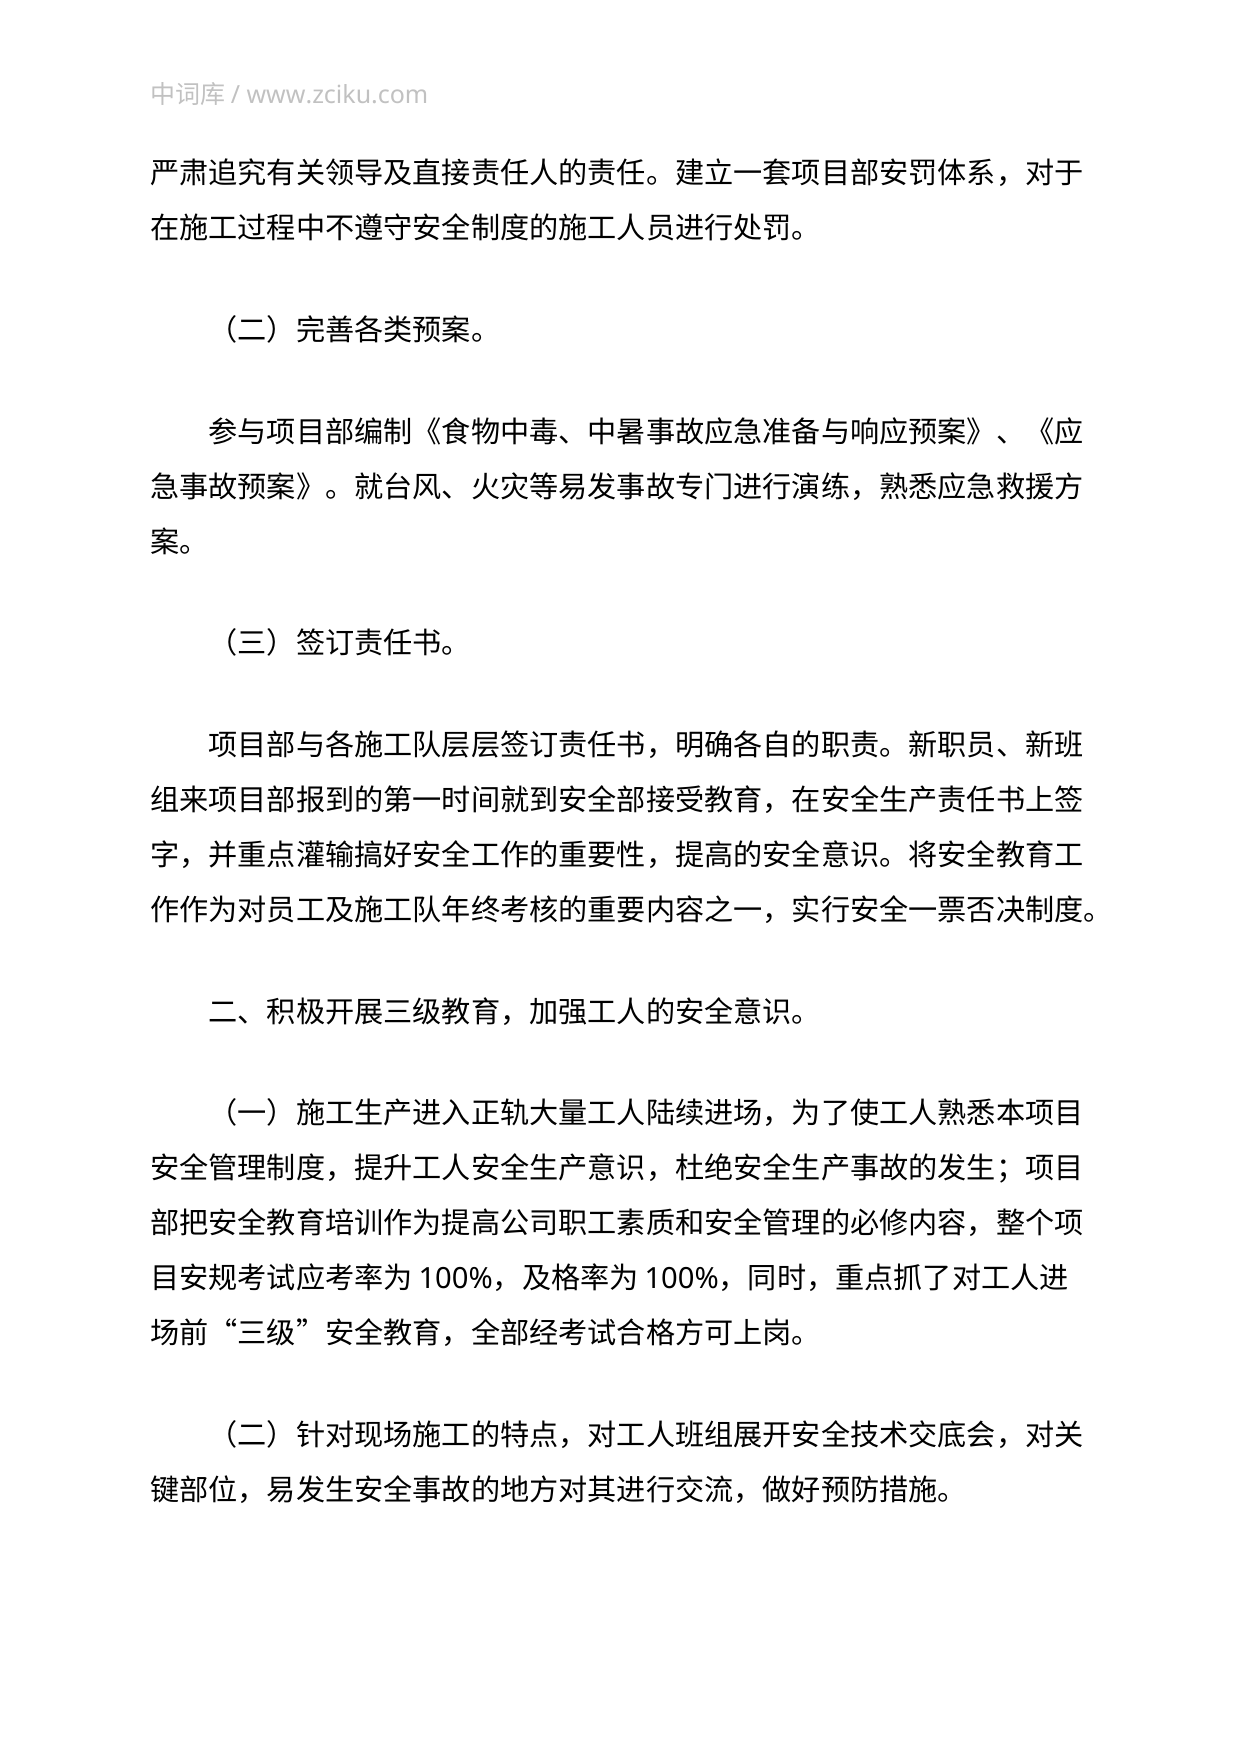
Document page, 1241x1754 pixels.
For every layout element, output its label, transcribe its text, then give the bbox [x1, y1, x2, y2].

text （一）施工生产进入正轨大量工人陆续进场，为了使工人熟悉本项目安全管理制度，提升工人安全生产意识，杜绝安全生产事故的发生；项目部把安全教育培训作为提高公司职工素质和安全管理的必修内容，整个项目安规考试应考率为100%，及格率为100%，同时，重点抓了对工人进场前“三级”安全教育，全部经考试合格方可上岗。 [150, 1090, 1090, 1352]
text 二、积极开展三级教育，加强工人的安全意识。 [150, 988, 1090, 1031]
text （二）完善各类预案。 [150, 307, 1090, 349]
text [150, 150, 1090, 247]
text 参与项目部编制《食物中毒、中暑事故应急准备与响应预案》、《应急事故预案》。就台风、火灾等易发事故专门进行演练，熟悉应急救援方案。 [150, 408, 1090, 561]
text （二）针对现场施工的特点，对工人班组展开安全技术交底会，对关键部位，易发生安全事故的地方对其进行交流，做好预防措施。 [150, 1411, 1090, 1509]
text （三）签订责任书。 [150, 620, 1090, 662]
text 项目部与各施工队层层签订责任书，明确各自的职责。新职员、新班组来项目部报到的第一时间就到安全部接受教育，在安全生产责任书上签字，并重点灌输搞好安全工作的重要性，提高的安全意识。将安全教育工作作为对员工及施工队年终考核的重要内容之一，实行安全一票否决制度。 [150, 722, 1090, 929]
